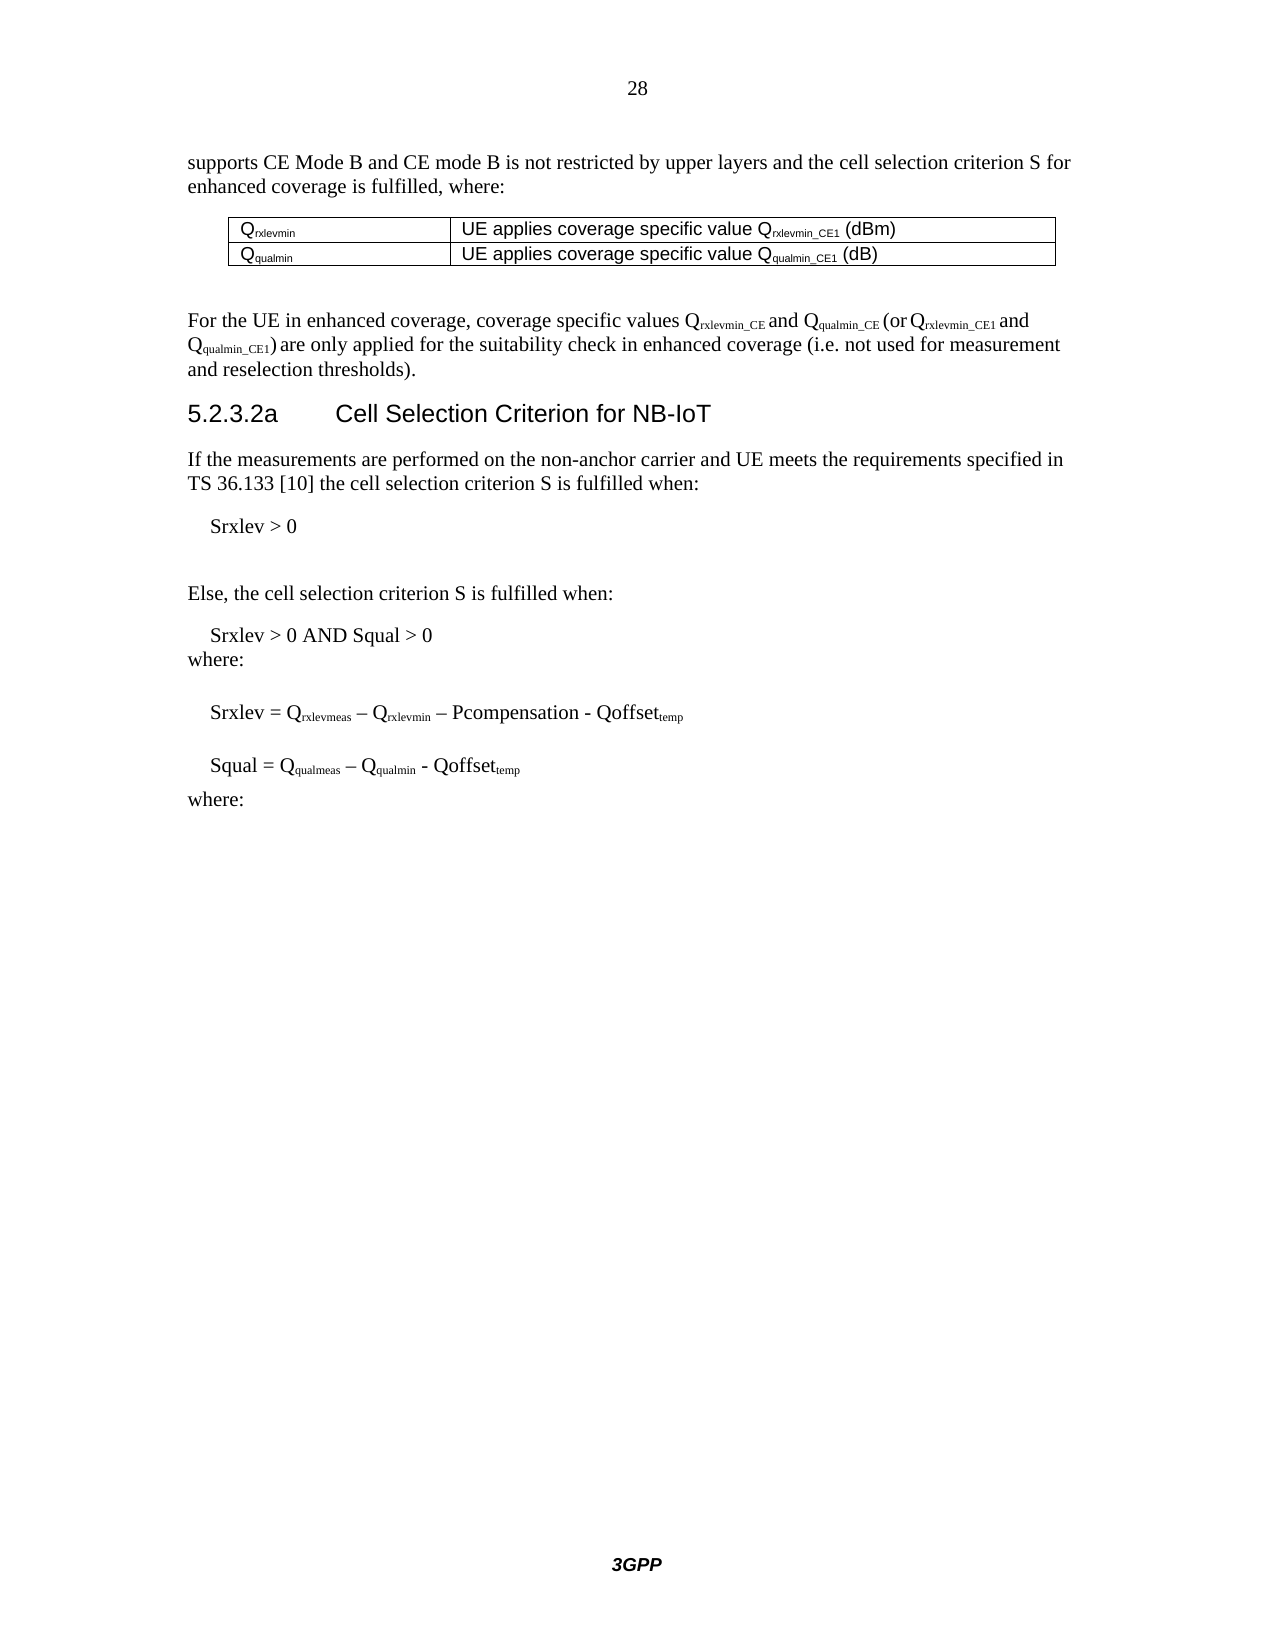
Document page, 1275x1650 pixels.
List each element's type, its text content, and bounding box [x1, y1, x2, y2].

text where: [187, 787, 1087, 811]
text If the measurements are performed on the non-anchor carrier and UE meets the requirements specified in TS 36.133 [10] the cell selection criterion S is fulfilled when: [187, 447, 1087, 495]
text For the UE in enhanced coverage, coverage specific values Qrxlevmin_CE and Qqualmin_CE (or Qrxlevmin_CE1 and Qqualmin_CE1) are only applied for the suitability check in enhanced coverage (i.e. not used for measurement and reselection thresholds). [187, 308, 1087, 381]
table_header UE applies coverage specific value Qrxlevmin_CE1 (dBm) [451, 218, 1055, 242]
table_header Qrxlevmin [229, 218, 450, 242]
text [187, 150, 1087, 198]
text where: [187, 647, 1087, 671]
table_header Srxlev > 0 AND Squal > 0 [199, 623, 494, 647]
table_header Srxlev = Qrxlevmeas – Qrxlevmin – Pcompensation - Qoffsettemp Squal = Qqualmeas – Qqualmin - Qoffsettemp [199, 690, 845, 787]
text Else, the cell selection criterion S is fulfilled when: [187, 581, 1087, 604]
table_cell Qqualmin [229, 243, 450, 264]
subtitle 5.2.3.2a Cell Selection Criterion for NB-IoT [187, 399, 1087, 428]
table_cell UE applies coverage specific value Qqualmin_CE1 (dB) [451, 243, 1055, 264]
table_header Srxlev > 0 [199, 514, 494, 538]
